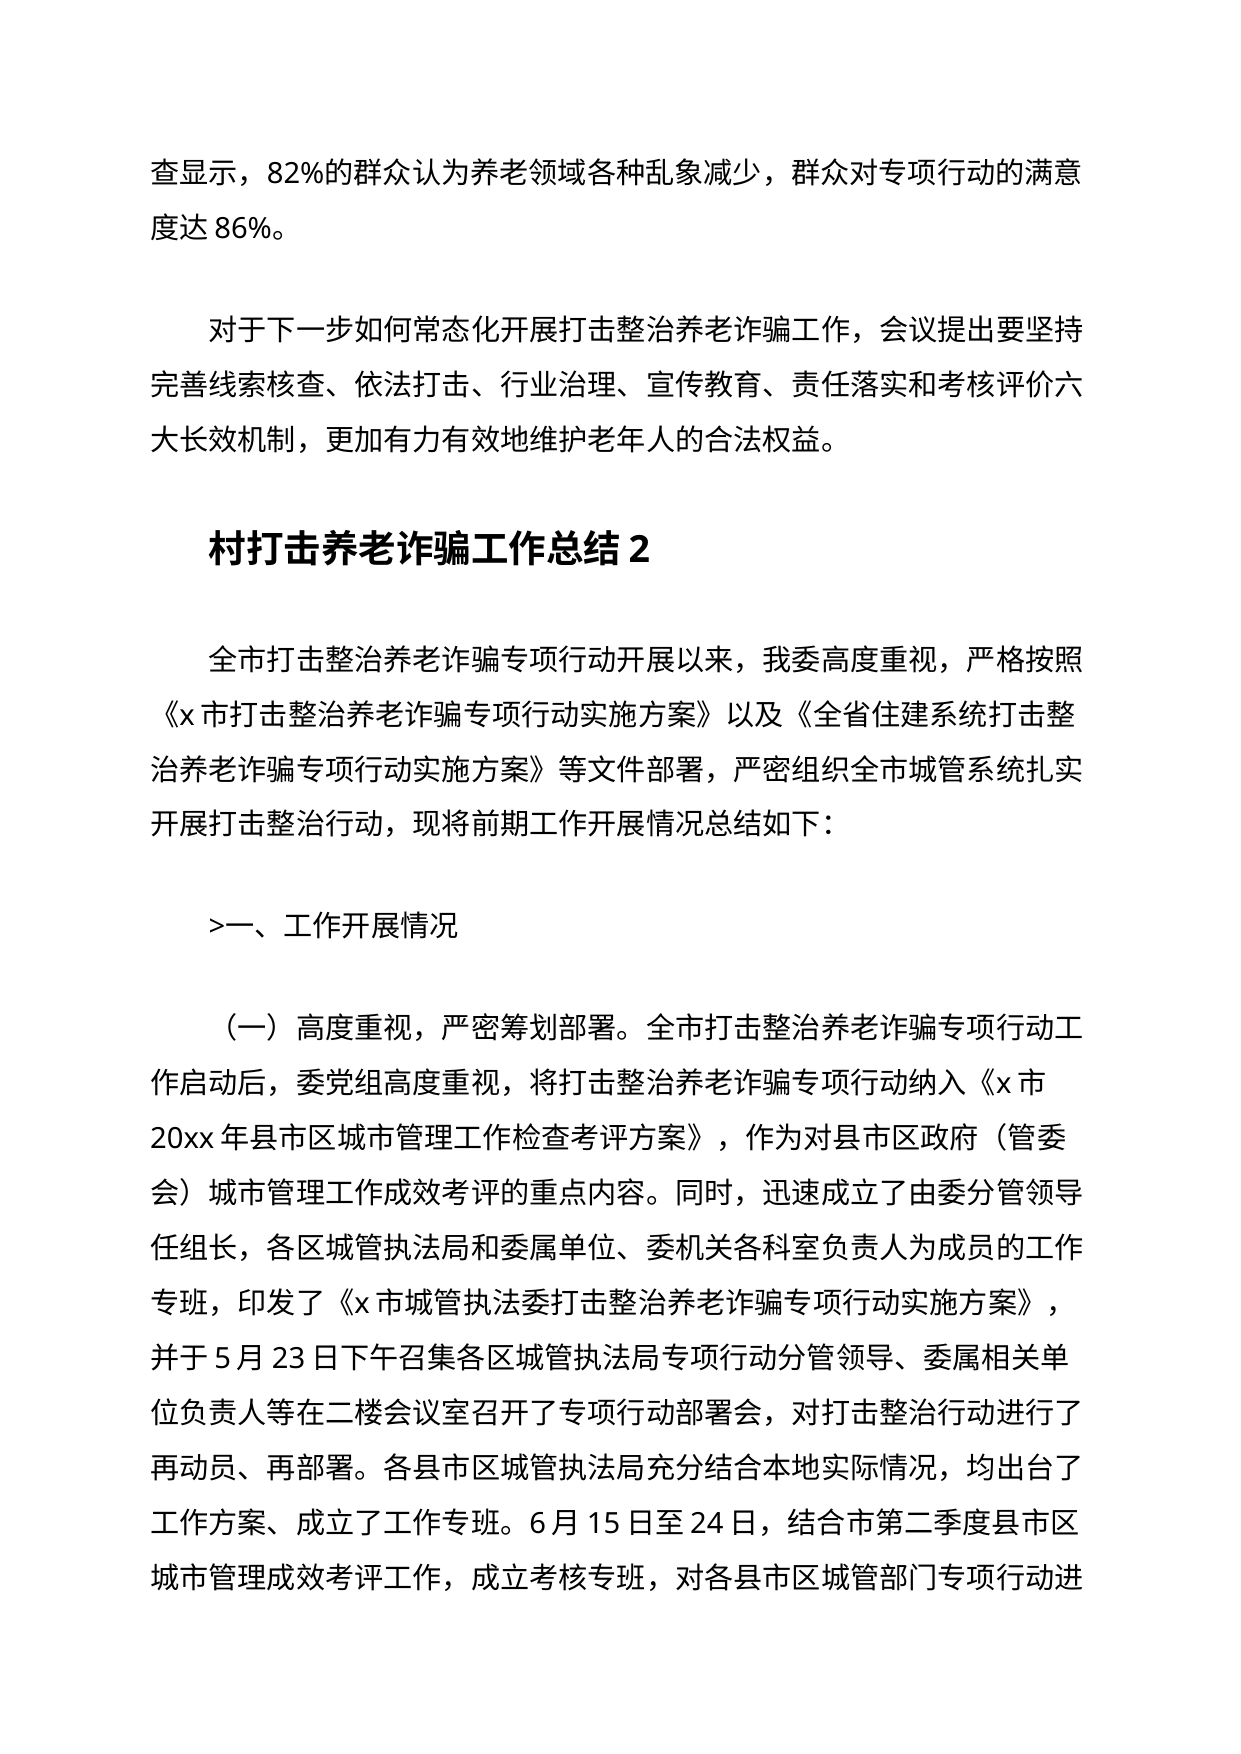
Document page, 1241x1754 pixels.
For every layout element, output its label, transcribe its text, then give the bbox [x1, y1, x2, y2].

text >一、工作开展情况 [150, 903, 1090, 945]
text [150, 150, 1090, 247]
text 对于下一步如何常态化开展打击整治养老诈骗工作，会议提出要坚持完善线索核查、依法打击、行业治理、宣传教育、责任落实和考核评价六大长效机制，更加有力有效地维护老年人的合法权益。 [150, 307, 1090, 459]
text 村打击养老诈骗工作总结2 [150, 518, 1090, 573]
text 全市打击整治养老诈骗专项行动开展以来，我委高度重视，严格按照《x市打击整治养老诈骗专项行动实施方案》以及《全省住建系统打击整治养老诈骗专项行动实施方案》等文件部署，严密组织全市城管系统扎实开展打击整治行动，现将前期工作开展情况总结如下： [150, 636, 1090, 843]
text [150, 1005, 1090, 1596]
